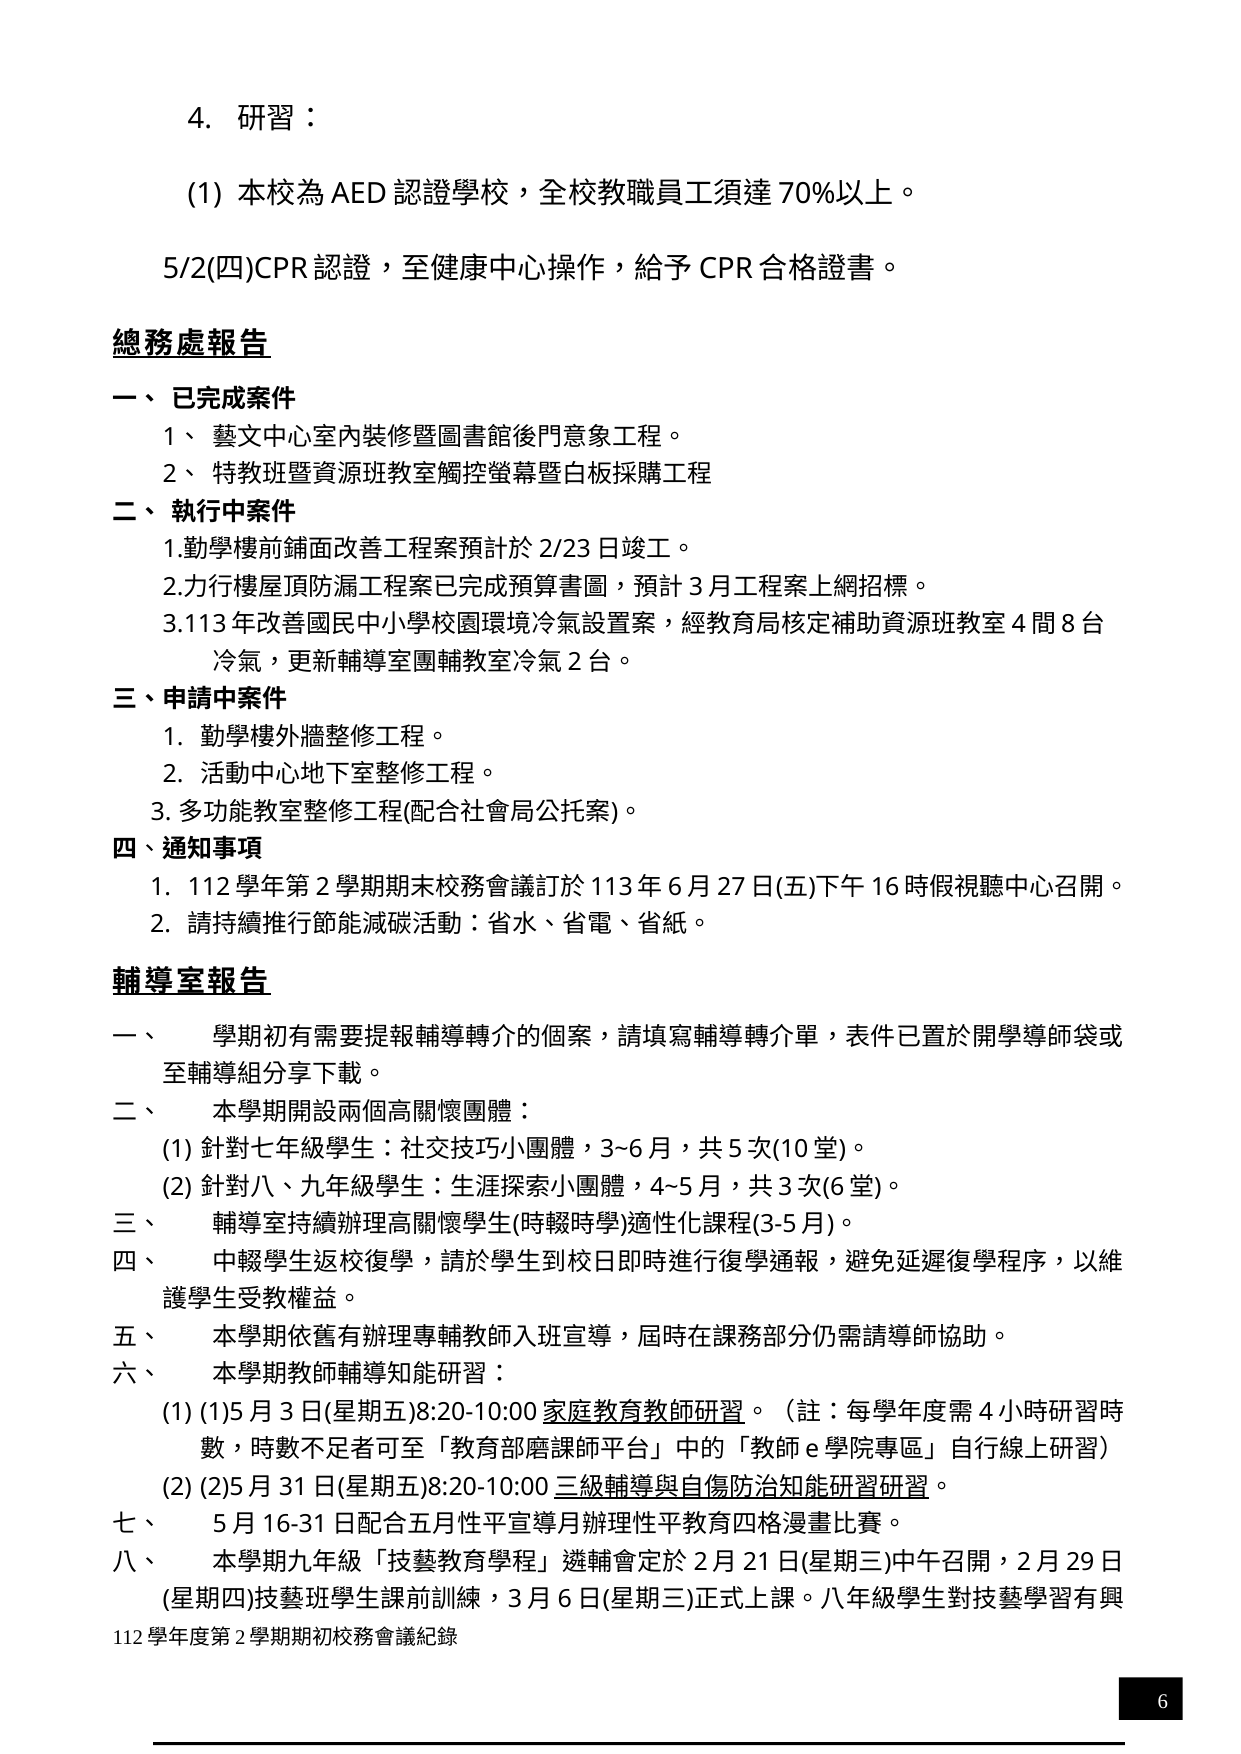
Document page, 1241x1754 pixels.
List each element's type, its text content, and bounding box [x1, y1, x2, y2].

list 針對八、九年級學生：生涯探索小團體，4~5月，共3次(6堂)。 [162, 1166, 1125, 1203]
list 針對七年級學生：社交技巧小團體，3~6月，共5次(10堂)。 [162, 1128, 1125, 1166]
text 總務處報告 [112, 303, 1125, 378]
list 113年改善國民中小學校園環境冷氣設置案，經教育局核定補助資源班教室4間8台冷氣，更新輔導室團輔教室冷氣2台。 [162, 603, 1125, 678]
list 勤學樓外牆整修工程。 [162, 716, 1125, 753]
text 3. 多功能教室整修工程(配合社會局公托案)。 [137, 791, 1125, 828]
text 四、通知事項 [112, 828, 1125, 866]
list (1)5月3日(星期五)8:20-10:00家庭教育教師研習。（註：每學年度需4小時研習時數，時數不足者可至「教育部磨課師平台」中的「教師e學院專區」自行線上研習） [162, 1391, 1125, 1466]
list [112, 1541, 1125, 1616]
list 本學期依舊有辦理專輔教師入班宣導，屆時在課務部分仍需請導師協助。 [112, 1316, 1125, 1353]
list 勤學樓前鋪面改善工程案預計於2/23日竣工。 [162, 528, 1125, 566]
list 藝文中心室內裝修暨圖書館後門意象工程。 [162, 416, 1125, 453]
text 三、申請中案件 [112, 678, 1125, 716]
list 112學年第2學期期末校務會議訂於113年6月27日(五)下午16時假視聽中心召開。 [150, 866, 1125, 903]
list 研習： [187, 78, 1125, 153]
list 5月16-31日配合五月性平宣導月辦理性平教育四格漫畫比賽。 [112, 1503, 1125, 1541]
list 本學期教師輔導知能研習： [112, 1353, 1125, 1391]
list 活動中心地下室整修工程。 [162, 753, 1125, 791]
list 輔導室持續辦理高關懷學生(時輟時學)適性化課程(3-5月)。 [112, 1203, 1125, 1241]
list 本學期開設兩個高關懷團體： [112, 1091, 1125, 1128]
list 學期初有需要提報輔導轉介的個案，請填寫輔導轉介單，表件已置於開學導師袋或至輔導組分享下載。 [112, 1016, 1125, 1091]
list 執行中案件 [112, 491, 1125, 528]
list 已完成案件 [112, 378, 1125, 416]
list 本校為AED認證學校，全校教職員工須達70%以上。 [187, 153, 1125, 228]
list (2)5月31日(星期五)8:20-10:00三級輔導與自傷防治知能研習研習。 [162, 1466, 1125, 1503]
list 中輟學生返校復學，請於學生到校日即時進行復學通報，避免延遲復學程序，以維護學生受教權益。 [112, 1241, 1125, 1316]
list 特教班暨資源班教室觸控螢幕暨白板採購工程 [162, 453, 1125, 491]
list 請持續推行節能減碳活動：省水、省電、省紙。 [150, 903, 1125, 941]
text 5/2(四)CPR認證，至健康中心操作，給予CPR合格證書。 [162, 228, 1125, 303]
list 力行樓屋頂防漏工程案已完成預算書圖，預計3月工程案上網招標。 [162, 566, 1125, 603]
text 輔導室報告 [112, 941, 1125, 1016]
